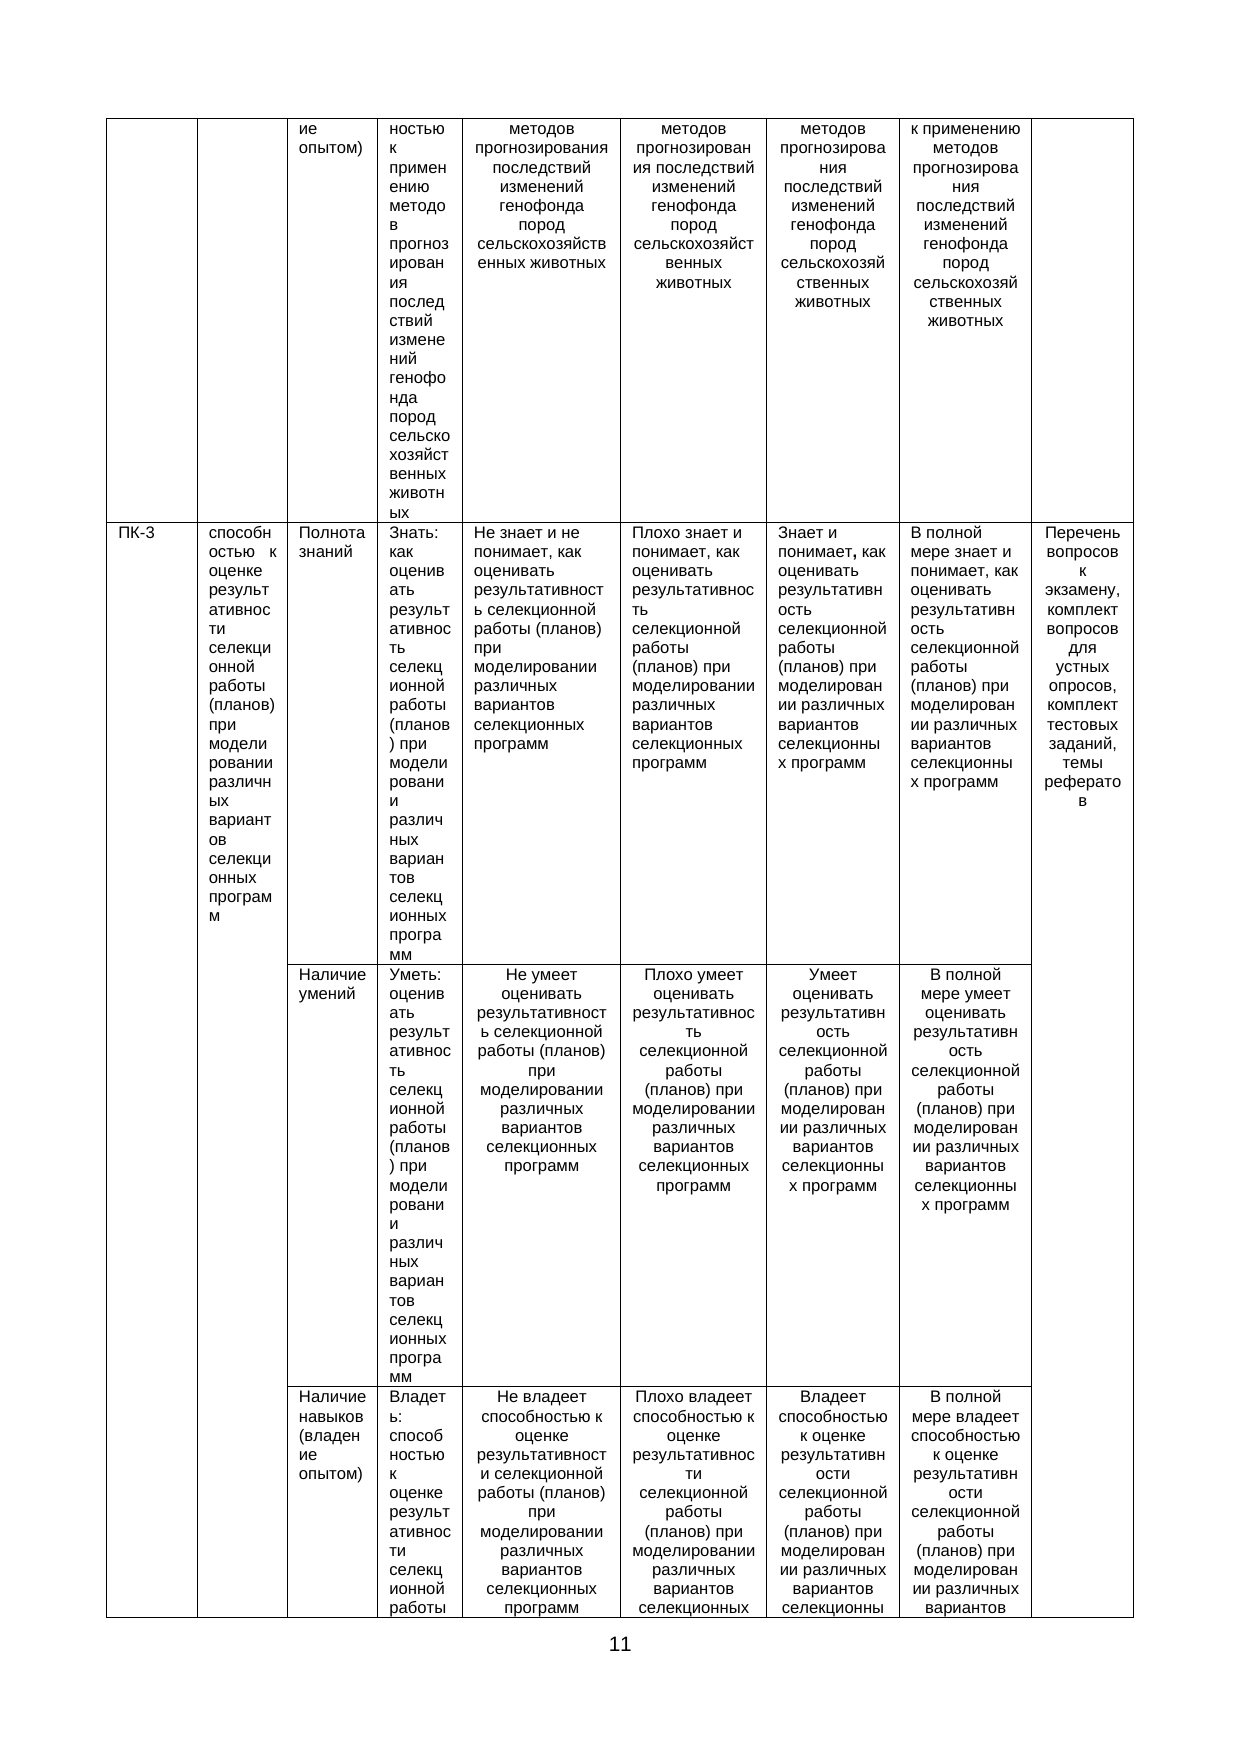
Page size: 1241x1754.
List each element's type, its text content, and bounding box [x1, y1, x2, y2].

table_cell Знать: как оценивать результативность селекционной работы (планов) при моделировании различных вариантов селекционных программ [378, 523, 462, 963]
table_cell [900, 1387, 1031, 1617]
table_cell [767, 119, 899, 522]
table_cell Не умеет оценивать результативность селекционной работы (планов) при моделировании различных вариантов селекционных программ [463, 965, 620, 1386]
table_cell Перечень вопросов к экзамену, комплект вопросов для устных опросов, комплект тестовых заданий, темы рефератов [1032, 523, 1133, 1617]
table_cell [621, 1387, 766, 1617]
table_cell Умеет оценивать результативность селекционной работы (планов) при моделировании различных вариантов селекционных программ [767, 965, 899, 1386]
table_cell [378, 119, 462, 522]
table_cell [463, 1387, 620, 1617]
table_cell способностью к оценке результативности селекционной работы (планов) при моделировании различных вариантов селекционных программ [198, 523, 287, 1617]
table_cell В полной мере умеет оценивать результативность селекционной работы (планов) при моделировании различных вариантов селекционных программ [900, 965, 1031, 1386]
table_cell ПК-3 [107, 523, 197, 1617]
table_cell Плохо умеет оценивать результативность селекционной работы (планов) при моделировании различных вариантов селекционных программ [621, 965, 766, 1386]
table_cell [900, 119, 1031, 522]
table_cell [463, 119, 620, 522]
table_cell Плохо знает и понимает, как оценивать результативность селекционной работы (планов) при моделировании различных вариантов селекционных программ [621, 523, 766, 963]
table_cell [288, 1387, 377, 1617]
table_cell Наличие умений [288, 965, 377, 1386]
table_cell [378, 1387, 462, 1617]
table_cell Полнота знаний [288, 523, 377, 963]
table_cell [288, 119, 377, 522]
table_cell Не знает и не понимает, как оценивать результативность селекционной работы (планов) при моделировании различных вариантов селекционных программ [463, 523, 620, 963]
table_cell В полной мере знает и понимает, как оценивать результативность селекционной работы (планов) при моделировании различных вариантов селекционных программ [900, 523, 1031, 963]
table_cell Уметь: оценивать результативность селекционной работы (планов) при моделировании различных вариантов селекционных программ [378, 965, 462, 1386]
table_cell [621, 119, 766, 522]
table_cell Знает и понимает, как оценивать результативность селекционной работы (планов) при моделировании различных вариантов селекционных программ [767, 523, 899, 963]
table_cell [767, 1387, 899, 1617]
